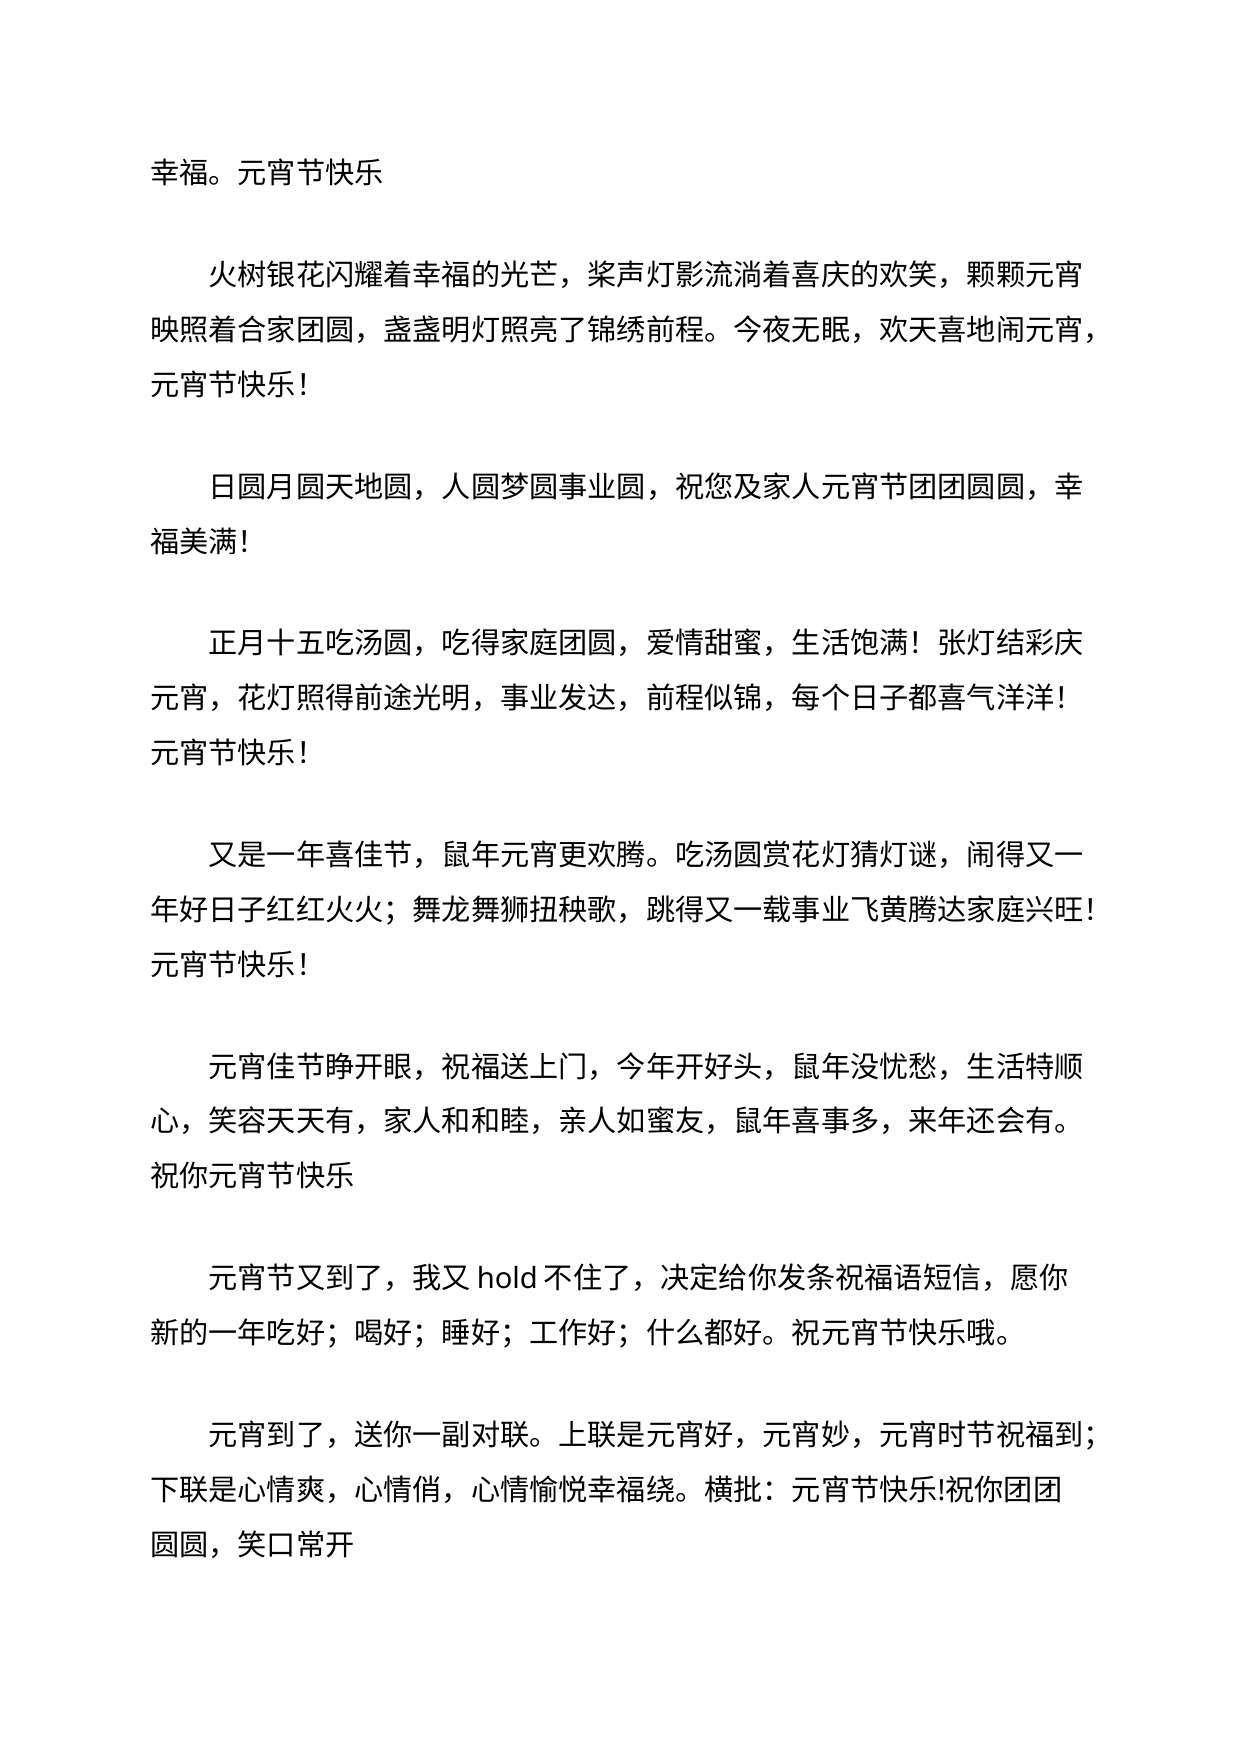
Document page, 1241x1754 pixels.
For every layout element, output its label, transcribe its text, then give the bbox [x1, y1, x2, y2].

text 又是一年喜佳节，鼠年元宵更欢腾。吃汤圆赏花灯猜灯谜，闹得又一年好日子红红火火；舞龙舞狮扭秧歌，跳得又一载事业飞黄腾达家庭兴旺！元宵节快乐！ [150, 832, 1090, 984]
text 元宵佳节睁开眼，祝福送上门，今年开好头，鼠年没忧愁，生活特顺心，笑容天天有，家人和和睦，亲人如蜜友，鼠年喜事多，来年还会有。祝你元宵节快乐 [150, 1043, 1090, 1195]
text 元宵到了，送你一副对联。上联是元宵好，元宵妙，元宵时节祝福到；下联是心情爽，心情俏，心情愉悦幸福绕。横批：元宵节快乐!祝你团团圆圆，笑口常开 [150, 1411, 1090, 1564]
text 日圆月圆天地圆，人圆梦圆事业圆，祝您及家人元宵节团团圆圆，幸福美满！ [150, 463, 1090, 561]
text 火树银花闪耀着幸福的光芒，桨声灯影流淌着喜庆的欢笑，颗颗元宵映照着合家团圆，盏盏明灯照亮了锦绣前程。今夜无眠，欢天喜地闹元宵，元宵节快乐！ [150, 252, 1090, 404]
text 元宵节又到了，我又hold不住了，决定给你发条祝福语短信，愿你新的一年吃好；喝好；睡好；工作好；什么都好。祝元宵节快乐哦。 [150, 1255, 1090, 1352]
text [150, 150, 1090, 192]
text 正月十五吃汤圆，吃得家庭团圆，爱情甜蜜，生活饱满！张灯结彩庆元宵，花灯照得前途光明，事业发达，前程似锦，每个日子都喜气洋洋！元宵节快乐！ [150, 620, 1090, 772]
